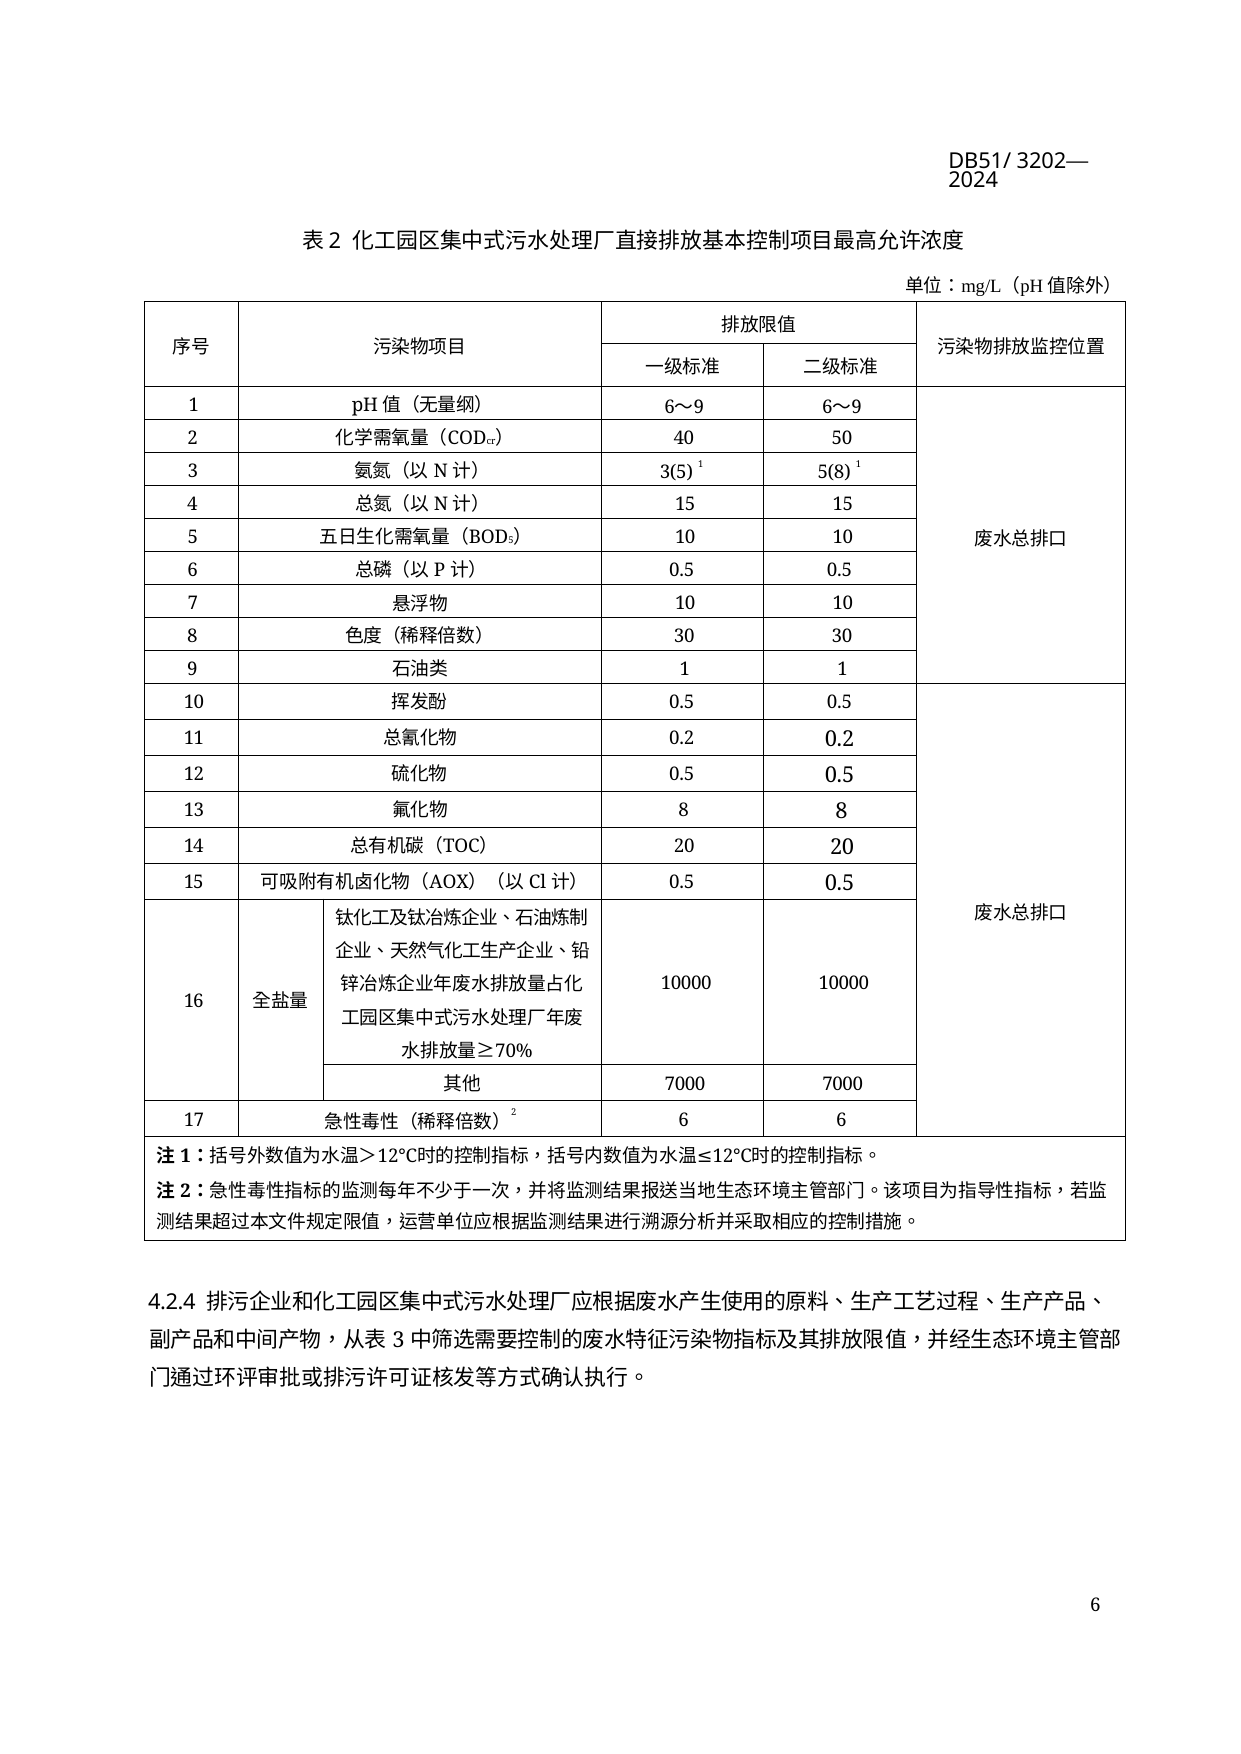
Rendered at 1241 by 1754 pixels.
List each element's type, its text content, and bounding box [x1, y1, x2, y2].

table_cell 5(8) 1 [764, 453, 916, 485]
table_cell 10 [602, 519, 763, 551]
table_cell 0.5 [602, 864, 763, 898]
table_cell 0.5 [602, 552, 763, 584]
table_cell 30 [602, 618, 763, 650]
table_cell 20 [764, 828, 916, 863]
table_cell 注 1：括号外数值为水温＞12℃时的控制指标，括号内数值为水温≤12℃时的控制指标。 注 2：急性毒性指标的监测每年不少于一次，并将监测结果报送当地生态环境主管部门。该项目为指导性指标，若监 测结果超过本文件规定限值，运营单位应根据监测结果进行溯源分析并采取相应的控制措施。 [145, 1137, 1125, 1240]
table_header 序号 [145, 302, 238, 386]
table_cell 4 [145, 486, 238, 518]
table_cell 30 [764, 618, 916, 650]
table_cell 10 [764, 519, 916, 551]
text 单位：mg/L（pH 值除外） [905, 274, 1126, 297]
table_cell 钛化工及钛冶炼企业、石油炼制 企业、天然气化工生产企业、铅 锌冶炼企业年废水排放量占化 工园区集中式污水处理厂年废 水排放量≥70% [324, 900, 601, 1064]
table_cell 10 [764, 585, 916, 617]
table_cell 氨氮（以 N 计） [239, 453, 601, 485]
table_cell 0.5 [764, 756, 916, 791]
table_cell 10 [602, 585, 763, 617]
table_cell 挥发酚 [239, 684, 601, 719]
table_cell 总氰化物 [239, 720, 601, 755]
table_cell 0.5 [764, 552, 916, 584]
table_header 污染物排放监控位置 [917, 302, 1125, 386]
table_header 污染物项目 [239, 302, 601, 386]
table_cell 急性毒性（稀释倍数）2 [239, 1101, 601, 1136]
table_cell 一级标准 [602, 344, 763, 386]
table_cell 可吸附有机卤化物（AOX）（以 Cl 计） [239, 864, 601, 898]
table_cell 总磷（以 P 计） [239, 552, 601, 584]
table_cell 总有机碳（TOC） [239, 828, 601, 863]
table_cell 五日生化需氧量（BOD5） [239, 519, 601, 551]
table_cell 15 [764, 486, 916, 518]
table_cell 16 [145, 900, 238, 1100]
table_cell 6 [145, 552, 238, 584]
table_cell 17 [145, 1101, 238, 1136]
table_cell 8 [602, 792, 763, 827]
table_cell 1 [764, 651, 916, 683]
text 4.2.4 排污企业和化工园区集中式污水处理厂应根据废水产生使用的原料、生产工艺过程、生产产品、 副产品和中间产物，从表 3 中筛选需要控制的废水特征污染物指标及其排放限值，并经生态环境主管部 门通过环评审批或排污许可证核发等方式确认执行。 [148, 1286, 1122, 1392]
table_cell 8 [145, 618, 238, 650]
table_cell 6～9 [602, 387, 763, 419]
table_cell 悬浮物 [239, 585, 601, 617]
table_cell 14 [145, 828, 238, 863]
table_cell 全盐量 [239, 900, 323, 1100]
table_cell 9 [145, 651, 238, 683]
table_cell 7000 [764, 1065, 916, 1100]
table_cell 废水总排口 [917, 387, 1125, 683]
table_cell 6 [764, 1101, 916, 1136]
table_cell 6～9 [764, 387, 916, 419]
table_cell 7000 [602, 1065, 763, 1100]
table_cell 6 [602, 1101, 763, 1136]
table_cell 13 [145, 792, 238, 827]
table_cell 12 [145, 756, 238, 791]
table_cell 3(5) 1 [602, 453, 763, 485]
table_cell 20 [602, 828, 763, 863]
table_cell 0.5 [764, 864, 916, 898]
table_cell 氟化物 [239, 792, 601, 827]
table_cell pH 值（无量纲） [239, 387, 601, 419]
table_cell 15 [602, 486, 763, 518]
table_header 排放限值 [602, 302, 916, 343]
table_cell 50 [764, 420, 916, 452]
table_cell 硫化物 [239, 756, 601, 791]
table_cell 10000 [602, 900, 763, 1064]
table_cell 总氮（以 N 计） [239, 486, 601, 518]
table_cell 0.2 [764, 720, 916, 755]
table_cell 10 [145, 684, 238, 719]
table_cell 7 [145, 585, 238, 617]
table_cell 8 [764, 792, 916, 827]
table_cell 1 [602, 651, 763, 683]
table_cell 0.2 [602, 720, 763, 755]
table_cell 0.5 [602, 684, 763, 719]
table_cell 石油类 [239, 651, 601, 683]
table_cell 废水总排口 [917, 684, 1125, 1136]
table_cell 色度（稀释倍数） [239, 618, 601, 650]
table_cell 15 [145, 864, 238, 898]
table_cell 11 [145, 720, 238, 755]
table_cell 1 [145, 387, 238, 419]
table_cell 2 [145, 420, 238, 452]
table_cell 其他 [324, 1065, 601, 1100]
table_cell 40 [602, 420, 763, 452]
table_cell 0.5 [764, 684, 916, 719]
table_cell 化学需氧量（CODcr） [239, 420, 601, 452]
table_cell 二级标准 [764, 344, 916, 386]
table_cell 10000 [764, 900, 916, 1064]
table_cell 5 [145, 519, 238, 551]
text 表2 化工园区集中式污水处理厂直接排放基本控制项目最高允许浓度 [302, 227, 1126, 254]
table_cell 0.5 [602, 756, 763, 791]
table_cell 3 [145, 453, 238, 485]
